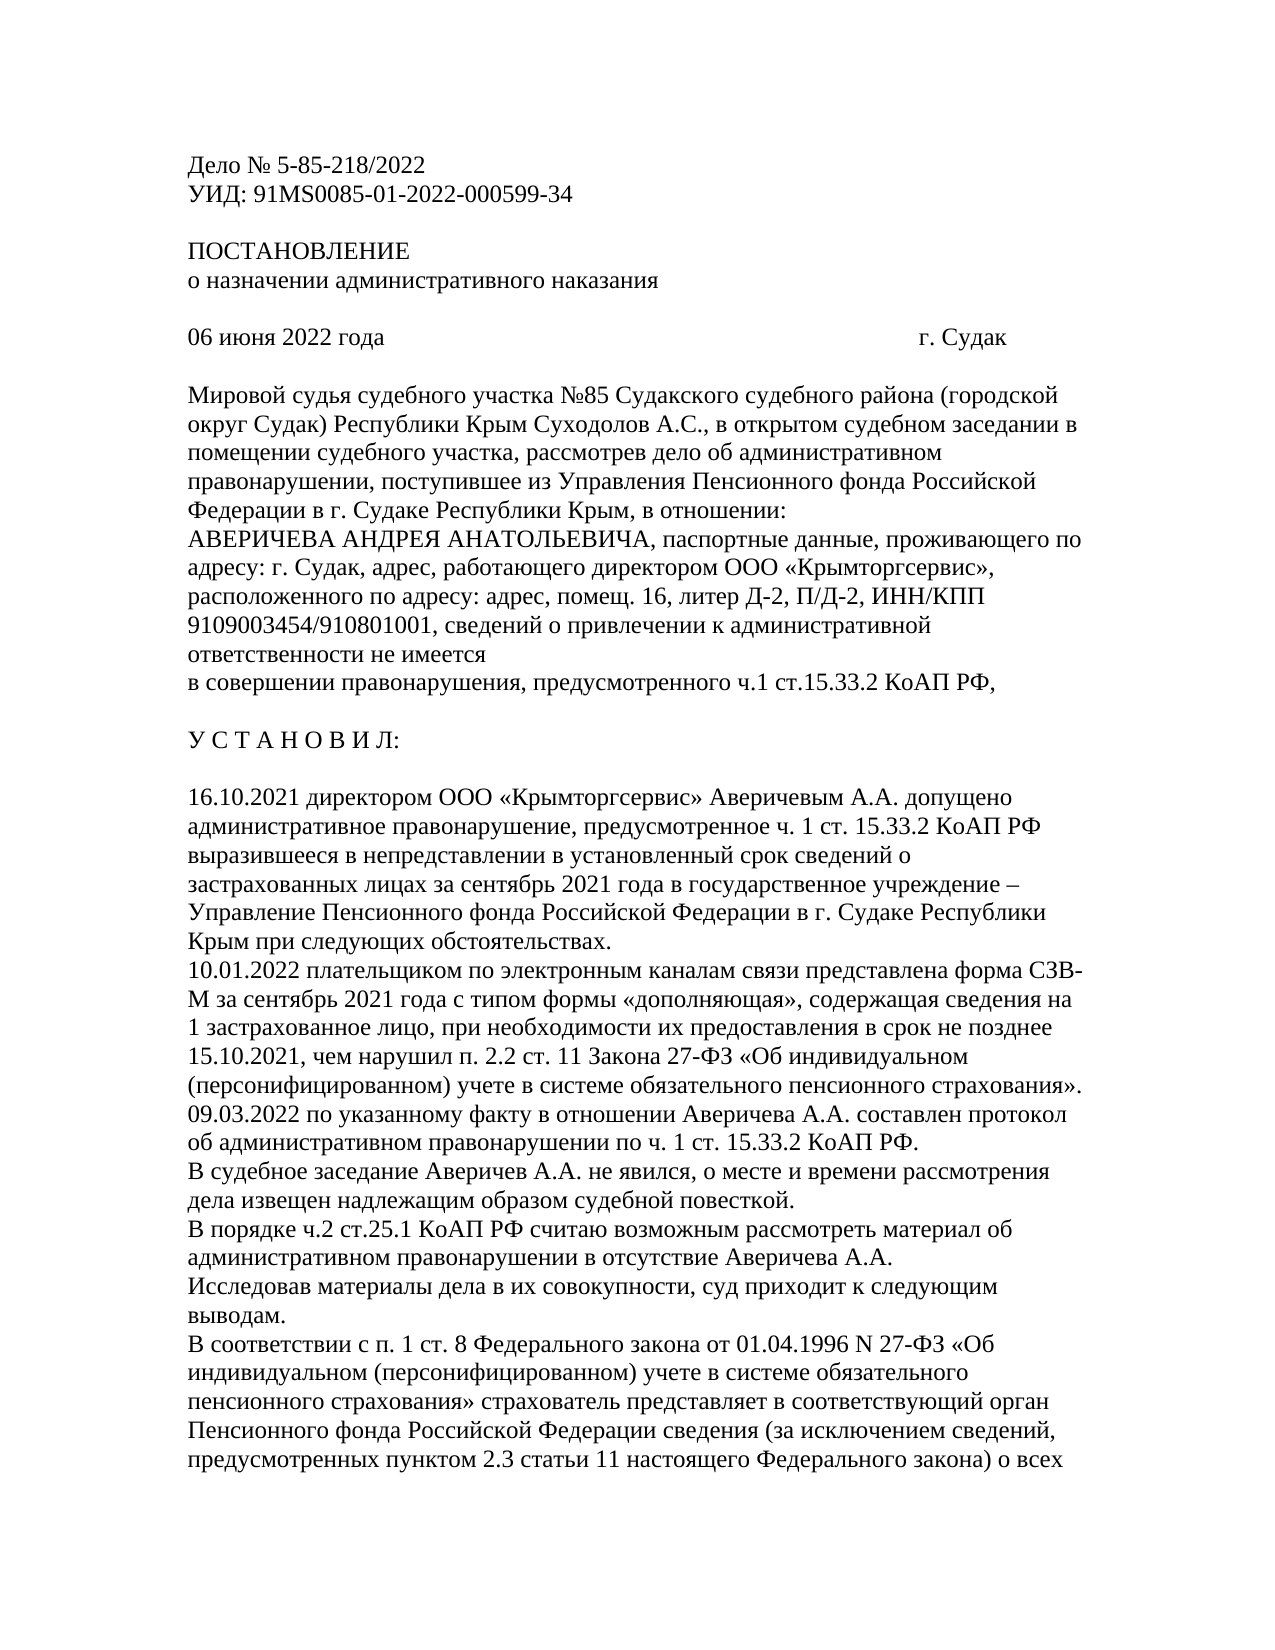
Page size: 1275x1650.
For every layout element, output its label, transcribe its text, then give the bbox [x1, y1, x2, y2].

text о назначении административного наказания [187, 265, 1087, 294]
text в совершении правонарушения, предусмотренного ч.1 ст.15.33.2 КоАП РФ, [187, 667, 1087, 696]
text УИД: 91MS0085-01-2022-000599-34 [187, 179, 1087, 207]
text 16.10.2021 директором ООО «Крымторгсервис» Аверичевым А.А. допущено административное правонарушение, предусмотренное ч. 1 ст. 15.33.2 КоАП РФ выразившееся в непредставлении в установленный срок сведений о застрахованных лицах за сентябрь 2021 года в государственное учреждение – Управление Пенсионного фонда Российской Федерации в г. Судаке Республики Крым при следующих обстоятельствах. [187, 782, 1087, 955]
text В судебное заседание Аверичев А.А. не явился, о месте и времени рассмотрения дела извещен надлежащим образом судебной повесткой. [187, 1156, 1087, 1214]
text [187, 1329, 1087, 1472]
text 09.03.2022 по указанному факту в отношении Аверичева А.А. составлен протокол об административном правонарушении по ч. 1 ст. 15.33.2 КоАП РФ. [187, 1099, 1087, 1156]
text Мировой судья судебного участка №85 Судакского судебного района (городской округ Судак) Республики Крым Суходолов А.С., в открытом судебном заседании в помещении судебного участка, рассмотрев дело об административном правонарушении, поступившее из Управления Пенсионного фонда Российской Федерации в г. Судаке Республики Крым, в отношении: [187, 380, 1087, 524]
text У С Т А Н О В И Л: [187, 725, 1087, 754]
text 06 июня 2022 года г. Судак [187, 322, 1087, 351]
text Дело № 5-85-218/2022 [187, 150, 1087, 179]
text ПОСТАНОВЛЕНИЕ [187, 236, 1087, 265]
text АВЕРИЧЕВА АНДРЕЯ АНАТОЛЬЕВИЧА, паспортные данные, проживающего по адресу: г. Судак, адрес, работающего директором ООО «Крымторгсервис», расположенного по адресу: адрес, помещ. 16, литер Д-2, П/Д-2, ИНН/КПП 9109003454/910801001, сведений о привлечении к административной ответственности не имеется [187, 524, 1087, 667]
text В порядке ч.2 ст.25.1 КоАП РФ считаю возможным рассмотреть материал об административном правонарушении в отсутствие Аверичева А.А. [187, 1214, 1087, 1271]
text 10.01.2022 плательщиком по электронным каналам связи представлена форма СЗВ-М за сентябрь 2021 года с типом формы «дополняющая», содержащая сведения на 1 застрахованное лицо, при необходимости их предоставления в срок не позднее 15.10.2021, чем нарушил п. 2.2 ст. 11 Закона 27-ФЗ «Об индивидуальном (персонифицированном) учете в системе обязательного пенсионного страхования». [187, 955, 1087, 1099]
text Исследовав материалы дела в их совокупности, суд приходит к следующим выводам. [187, 1271, 1087, 1329]
